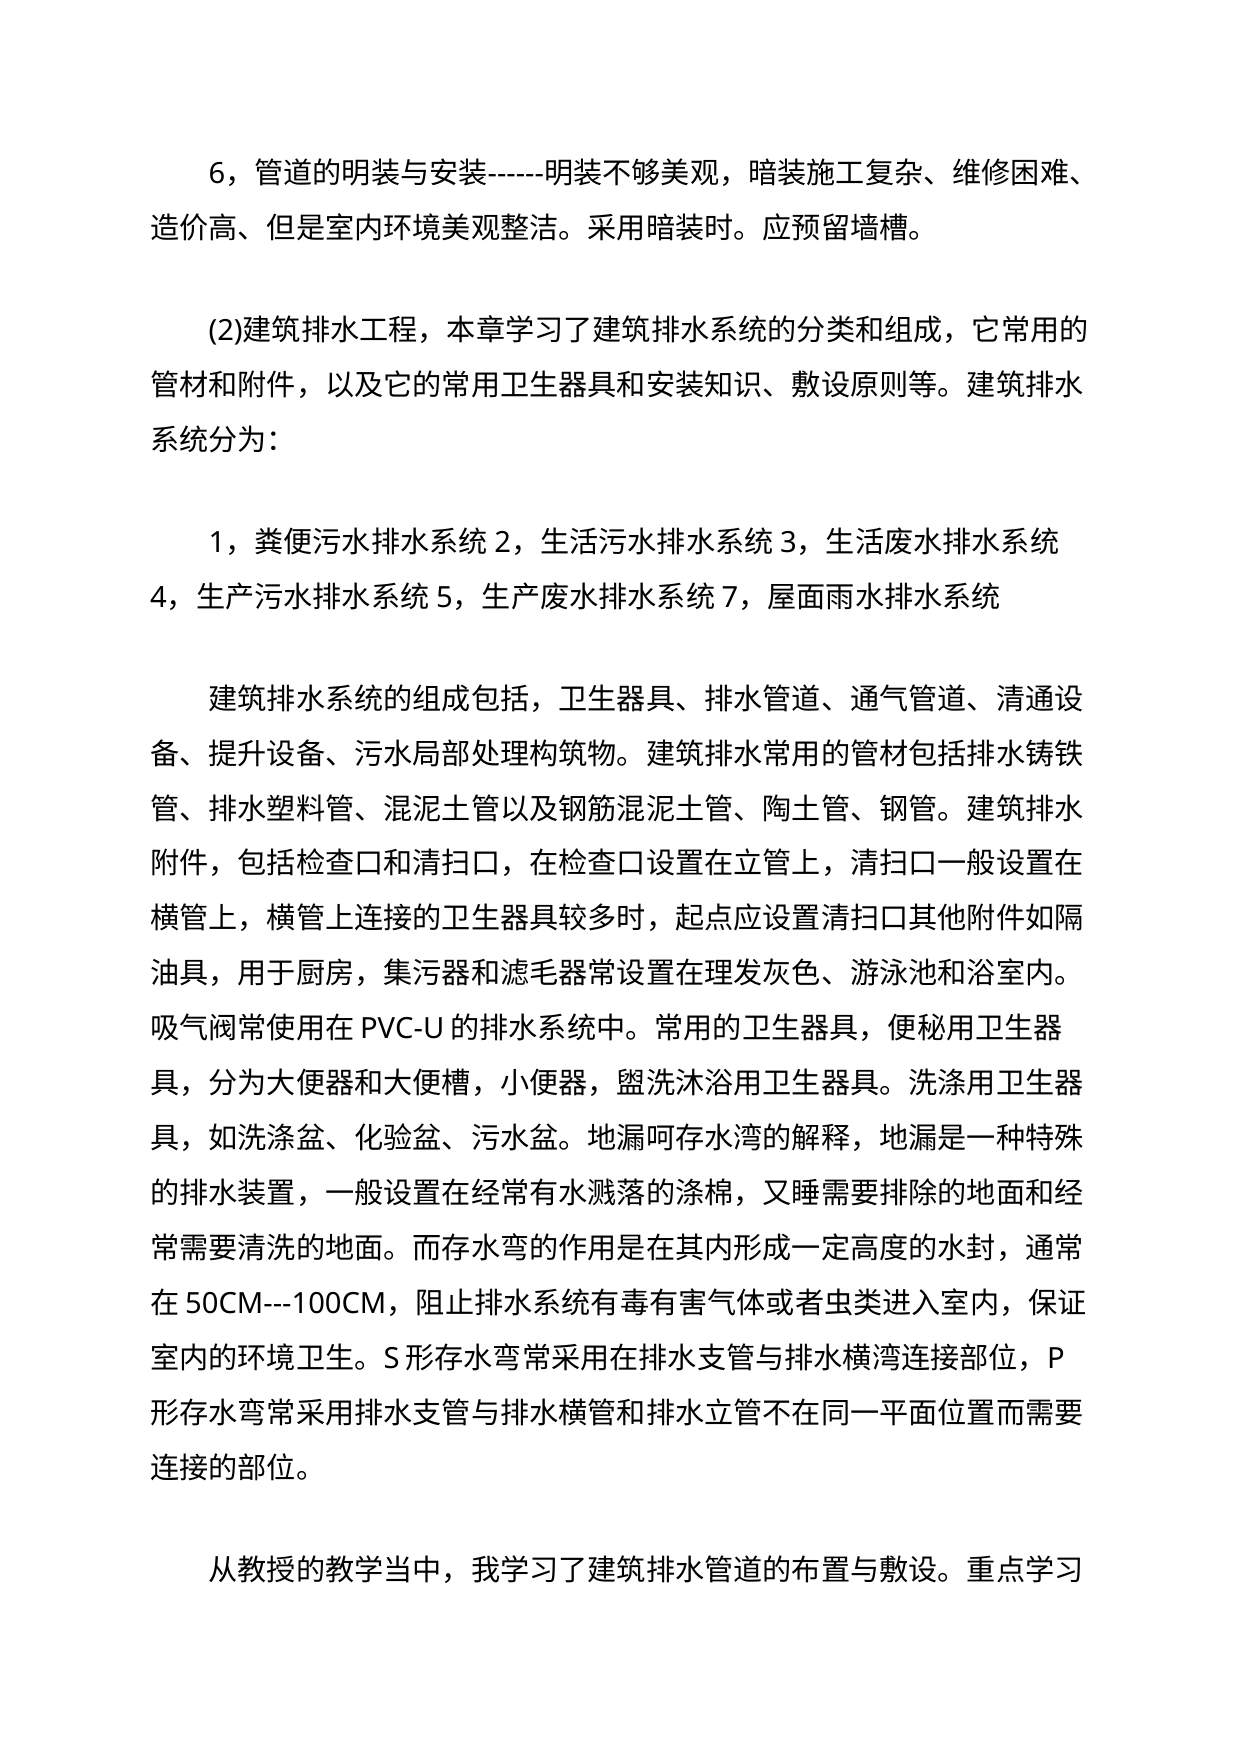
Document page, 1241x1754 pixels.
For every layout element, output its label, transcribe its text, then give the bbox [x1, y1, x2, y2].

text 建筑排水系统的组成包括，卫生器具、排水管道、通气管道、清通设备、提升设备、污水局部处理构筑物。建筑排水常用的管材包括排水铸铁管、排水塑料管、混泥土管以及钢筋混泥土管、陶土管、钢管。建筑排水附件，包括检查口和清扫口，在检查口设置在立管上，清扫口一般设置在横管上，横管上连接的卫生器具较多时，起点应设置清扫口其他附件如隔油具，用于厨房，集污器和滤毛器常设置在理发灰色、游泳池和浴室内。吸气阀常使用在PVC-U的排水系统中。常用的卫生器具，便秘用卫生器具，分为大便器和大便槽，小便器，盥洗沐浴用卫生器具。洗涤用卫生器具，如洗涤盆、化验盆、污水盆。地漏呵存水湾的解释，地漏是一种特殊的排水装置，一般设置在经常有水溅落的涤棉，又睡需要排除的地面和经常需要清洗的地面。而存水弯的作用是在其内形成一定高度的水封，通常在50CM---100CM，阻止排水系统有毒有害气体或者虫类进入室内，保证室内的环境卫生。S形存水弯常采用在排水支管与排水横湾连接部位，P形存水弯常采用排水支管与排水横管和排水立管不在同一平面位置而需要连接的部位。 [150, 675, 1090, 1487]
text 6，管道的明装与安装------明装不够美观，暗装施工复杂、维修困难、造价高、但是室内环境美观整洁。采用暗装时。应预留墙槽。 [150, 150, 1090, 247]
text (2)建筑排水工程，本章学习了建筑排水系统的分类和组成，它常用的管材和附件，以及它的常用卫生器具和安装知识、敷设原则等。建筑排水系统分为： [150, 307, 1090, 459]
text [150, 1546, 1090, 1588]
text 1，粪便污水排水系统 2，生活污水排水系统 3，生活废水排水系统 4，生产污水排水系统 5，生产废水排水系统 7，屋面雨水排水系统 [150, 518, 1090, 616]
